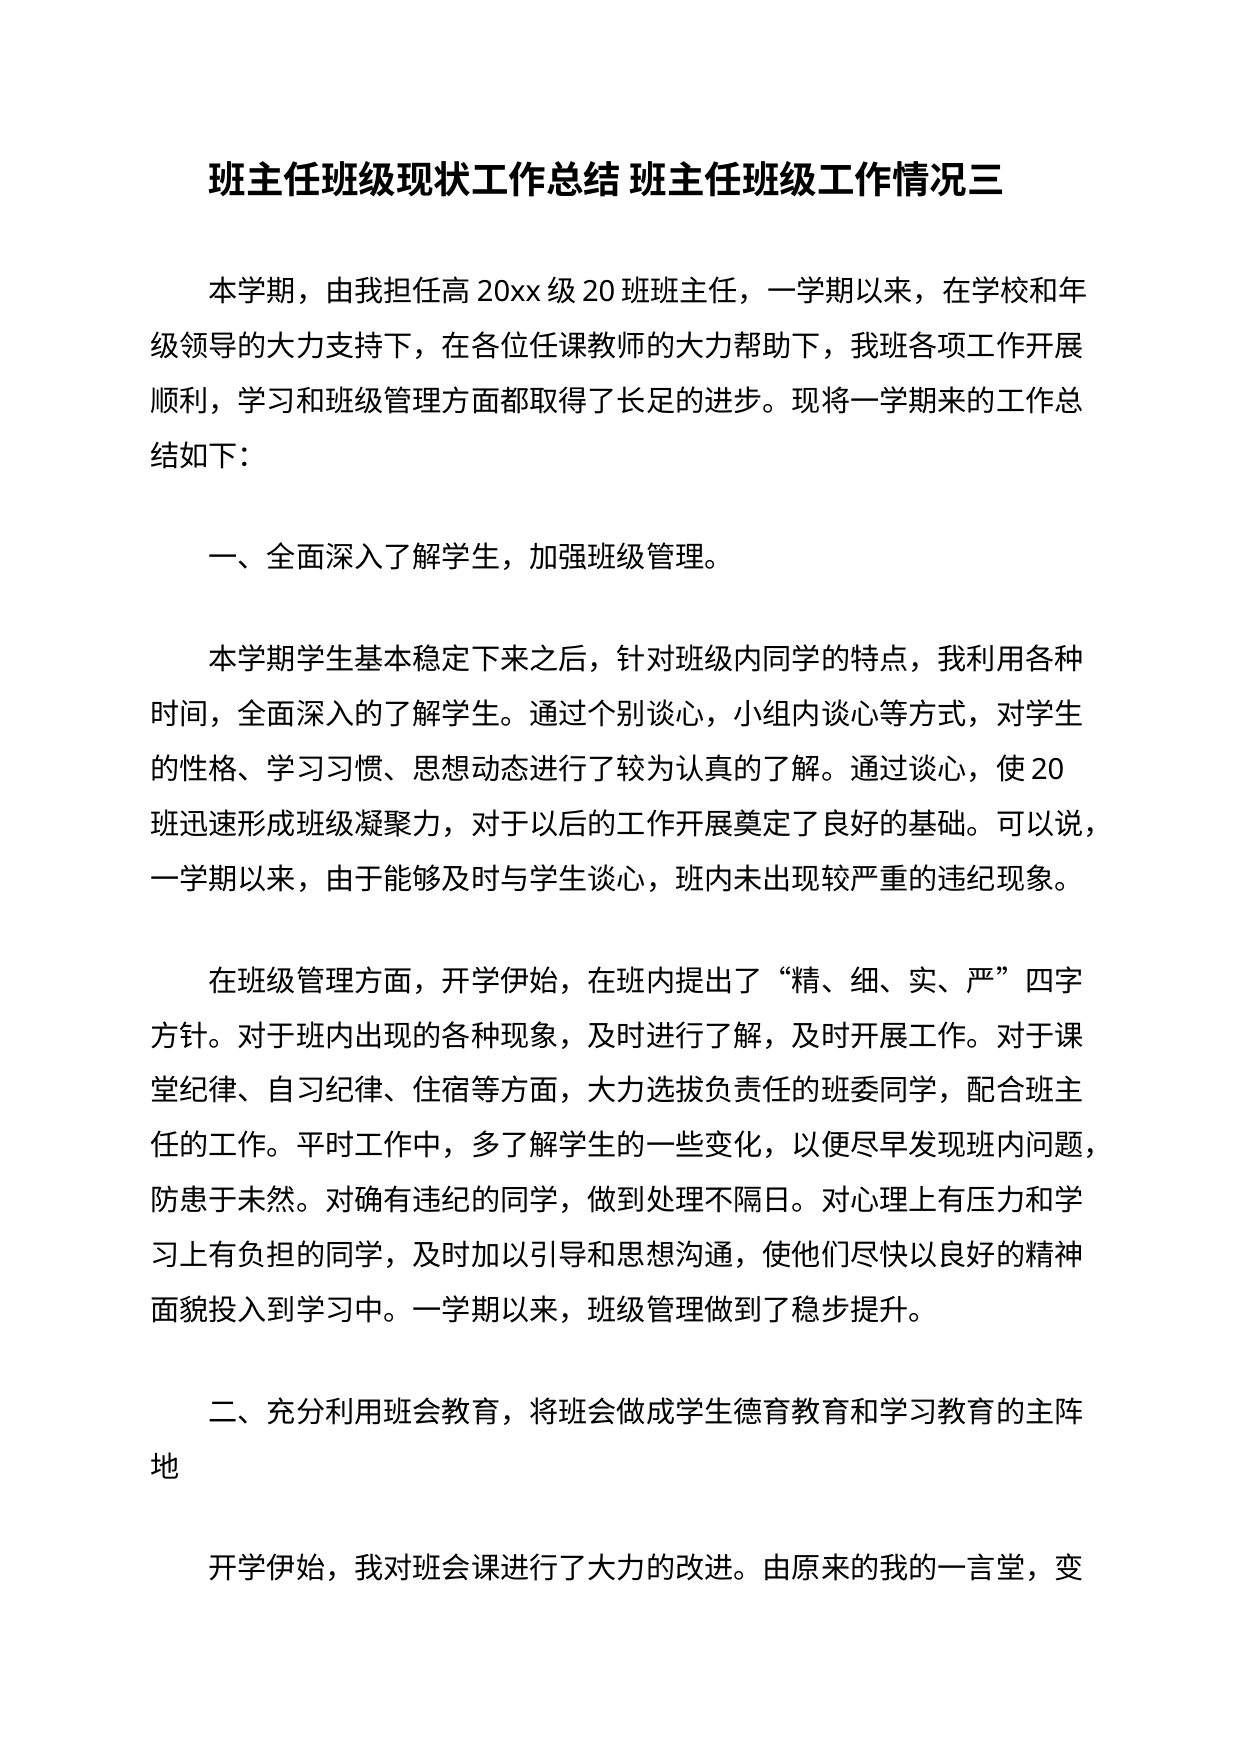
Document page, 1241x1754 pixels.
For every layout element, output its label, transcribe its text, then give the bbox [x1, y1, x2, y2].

text 本学期学生基本稳定下来之后，针对班级内同学的特点，我利用各种时间，全面深入的了解学生。通过个别谈心，小组内谈心等方式，对学生的性格、学习习惯、思想动态进行了较为认真的了解。通过谈心，使20班迅速形成班级凝聚力，对于以后的工作开展奠定了良好的基础。可以说，一学期以来，由于能够及时与学生谈心，班内未出现较严重的违纪现象。 [150, 636, 1090, 898]
text 一、全面深入了解学生，加强班级管理。 [150, 534, 1090, 576]
text 本学期，由我担任高20xx级20班班主任，一学期以来，在学校和年级领导的大力支持下，在各位任课教师的大力帮助下，我班各项工作开展顺利，学习和班级管理方面都取得了长足的进步。现将一学期来的工作总结如下： [150, 267, 1090, 474]
text 在班级管理方面，开学伊始，在班内提出了“精、细、实、严”四字方针。对于班内出现的各种现象，及时进行了解，及时开展工作。对于课堂纪律、自习纪律、住宿等方面，大力选拔负责任的班委同学，配合班主任的工作。平时工作中，多了解学生的一些变化，以便尽早发现班内问题，防患于未然。对确有违纪的同学，做到处理不隔日。对心理上有压力和学习上有负担的同学，及时加以引导和思想沟通，使他们尽快以良好的精神面貌投入到学习中。一学期以来，班级管理做到了稳步提升。 [150, 957, 1090, 1329]
text 二、充分利用班会教育，将班会做成学生德育教育和学习教育的主阵地 [150, 1388, 1090, 1486]
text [150, 1545, 1090, 1587]
text 班主任班级现状工作总结 班主任班级工作情况三 [150, 150, 1090, 204]
